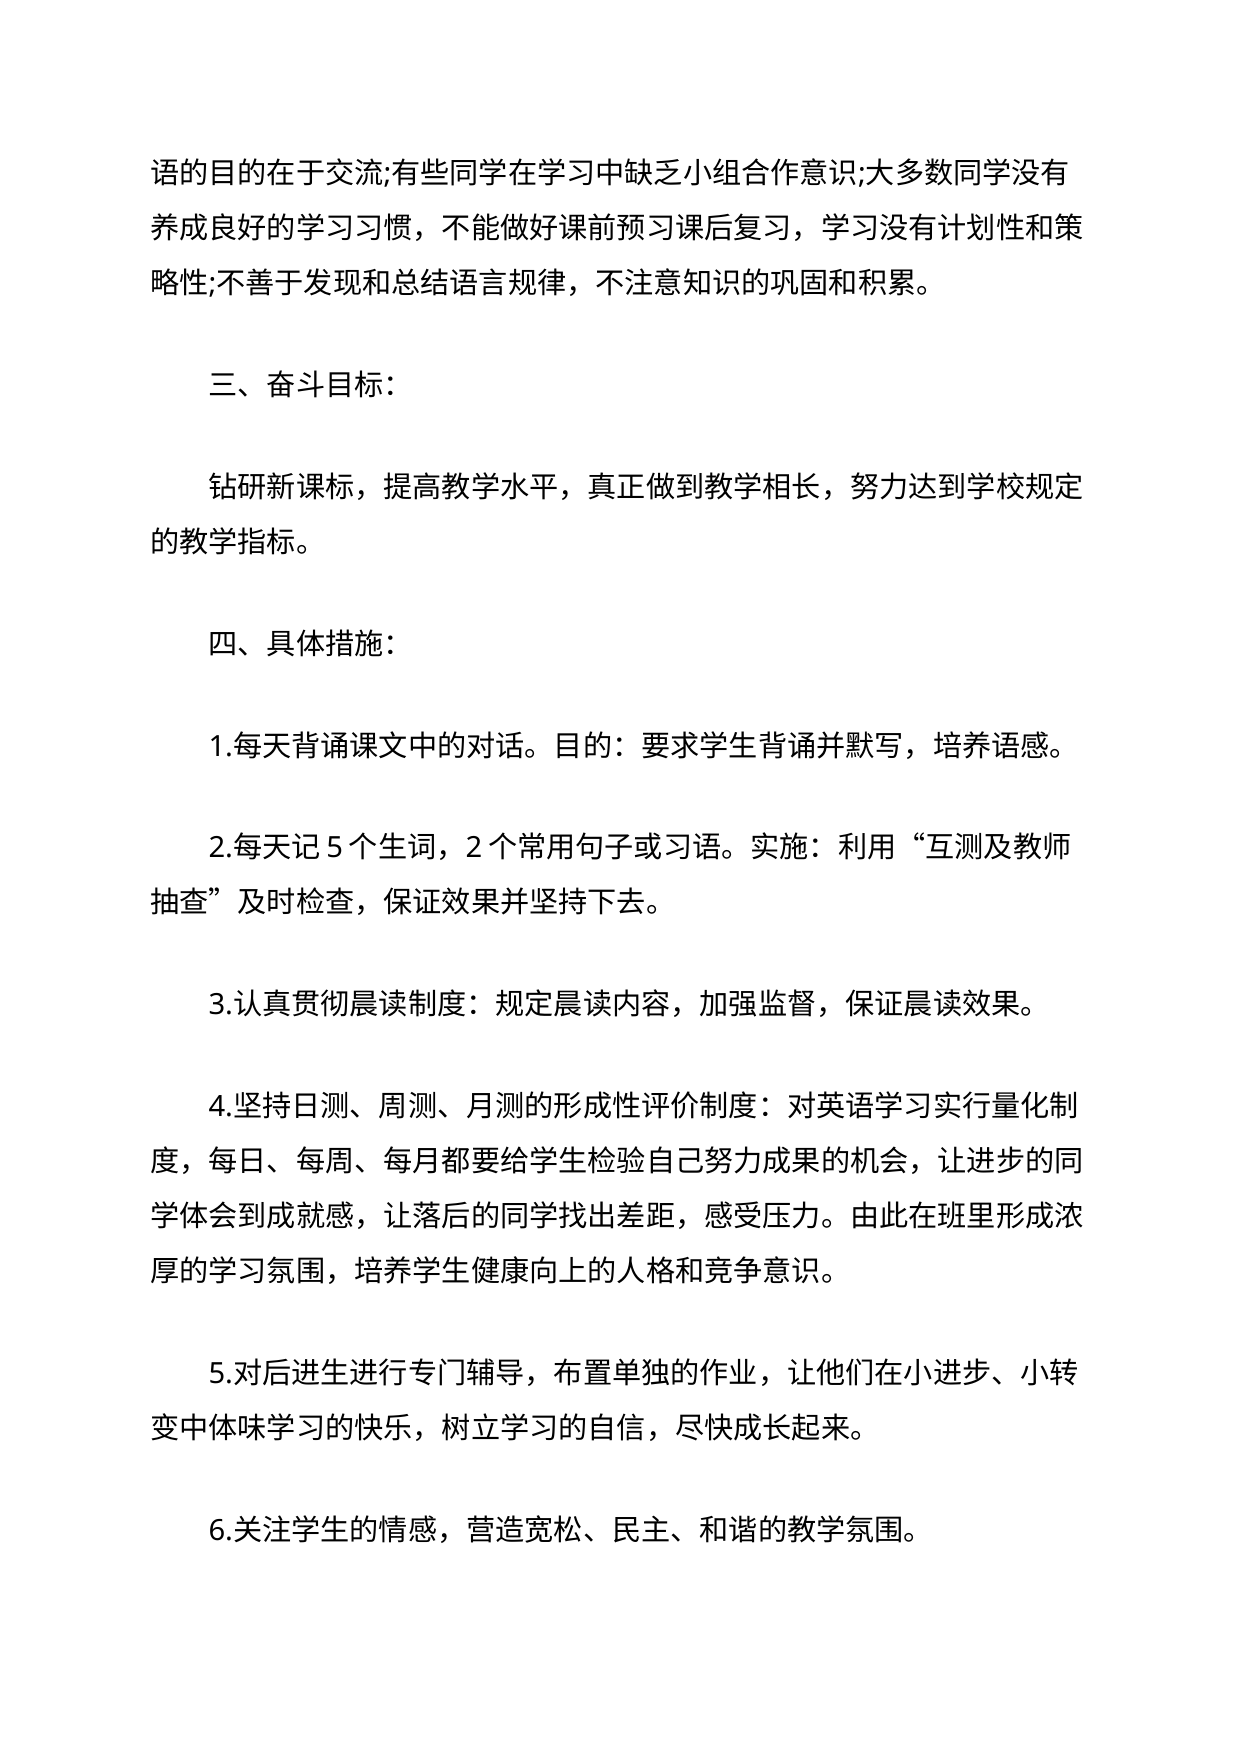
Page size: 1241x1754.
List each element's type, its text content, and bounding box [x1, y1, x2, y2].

text 5.对后进生进行专门辅导，布置单独的作业，让他们在小进步、小转变中体味学习的快乐，树立学习的自信，尽快成长起来。 [150, 1349, 1090, 1447]
text 三、奋斗目标： [150, 362, 1090, 404]
text 钻研新课标，提高教学水平，真正做到教学相长，努力达到学校规定的教学指标。 [150, 464, 1090, 561]
text 1.每天背诵课文中的对话。目的：要求学生背诵并默写，培养语感。 [150, 722, 1090, 764]
text 6.关注学生的情感，营造宽松、民主、和谐的教学氛围。 [150, 1506, 1090, 1548]
text 3.认真贯彻晨读制度：规定晨读内容，加强监督，保证晨读效果。 [150, 981, 1090, 1023]
text 四、具体措施： [150, 620, 1090, 663]
text 4.坚持日测、周测、月测的形成性评价制度：对英语学习实行量化制度，每日、每周、每月都要给学生检验自己努力成果的机会，让进步的同学体会到成就感，让落后的同学找出差距，感受压力。由此在班里形成浓厚的学习氛围，培养学生健康向上的人格和竞争意识。 [150, 1083, 1090, 1290]
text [150, 150, 1090, 302]
text 2.每天记5个生词，2个常用句子或习语。实施：利用“互测及教师抽查”及时检查，保证效果并坚持下去。 [150, 824, 1090, 921]
